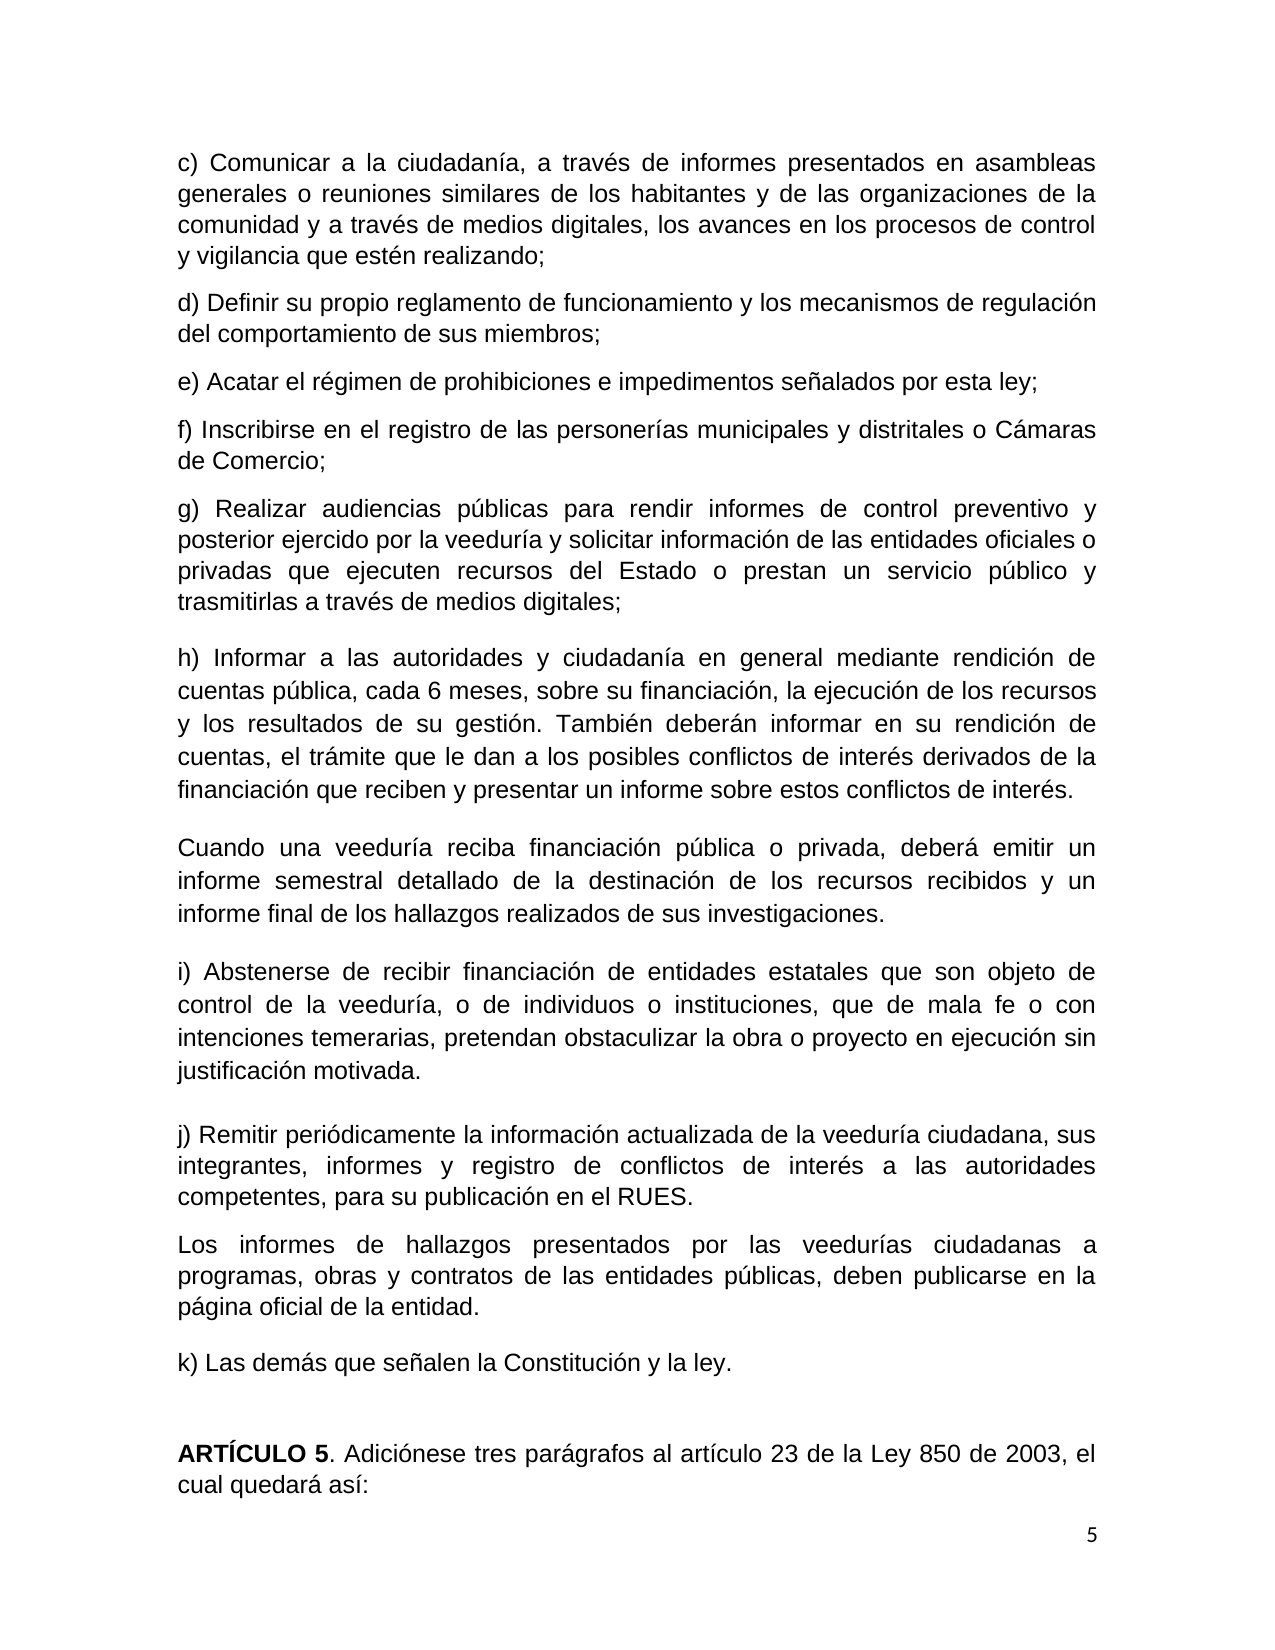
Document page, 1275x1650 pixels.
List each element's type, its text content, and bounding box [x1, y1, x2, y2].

text Cuando una veeduría reciba financiación pública o privada, deberá emitir un informe semestral detallado de la destinación de los recursos recibidos y un informe final de los hallazgos realizados de sus investigaciones. [177, 833, 1098, 928]
text j) Remitir periódicamente la información actualizada de la veeduría ciudadana, sus integrantes, informes y registro de conflictos de interés a las autoridades competentes, para su publicación en el RUES. [177, 1089, 1098, 1211]
text g) Realizar audiencias públicas para rendir informes de control preventivo y posterior ejercido por la veeduría y solicitar información de las entidades oficiales o privadas que ejecuten recursos del Estado o prestan un servicio público y trasmitirlas a través de medios digitales; [177, 494, 1098, 616]
text ARTÍCULO 5. Adiciónese tres parágrafos al artículo 23 de la Ley 850 de 2003, el cual quedará así: [177, 1439, 1098, 1499]
text Los informes de hallazgos presentados por las veedurías ciudadanas a programas, obras y contratos de las entidades públicas, deben publicarse en la página oficial de la entidad. [177, 1230, 1098, 1321]
text e) Acatar el régimen de prohibiciones e impedimentos señalados por esta ley; [177, 367, 1098, 396]
text c) Comunicar a la ciudadanía, a través de informes presentados en asambleas generales o reuniones similares de los habitantes y de las organizaciones de la comunidad y a través de medios digitales, los avances en los procesos de control y vigilancia que estén realizando; [177, 148, 1098, 269]
text d) Definir su propio reglamento de funcionamiento y los mecanismos de regulación del comportamiento de sus miembros; [177, 288, 1098, 348]
text f) Inscribirse en el registro de las personerías municipales y distritales o Cámaras de Comercio; [177, 415, 1098, 475]
text h) Informar a las autoridades y ciudadanía en general mediante rendición de cuentas pública, cada 6 meses, sobre su financiación, la ejecución de los recursos y los resultados de su gestión. También deberán informar en su rendición de cuentas, el trámite que le dan a los posibles conflictos de interés derivados de la financiación que reciben y presentar un informe sobre estos conflictos de interés. [177, 643, 1098, 804]
text i) Abstenerse de recibir financiación de entidades estatales que son objeto de control de la veeduría, o de individuos o instituciones, que de mala fe o con intenciones temerarias, pretendan obstaculizar la obra o proyecto en ejecución sin justificación motivada. [177, 957, 1098, 1085]
text k) Las demás que señalen la Constitución y la ley. [177, 1348, 1098, 1377]
